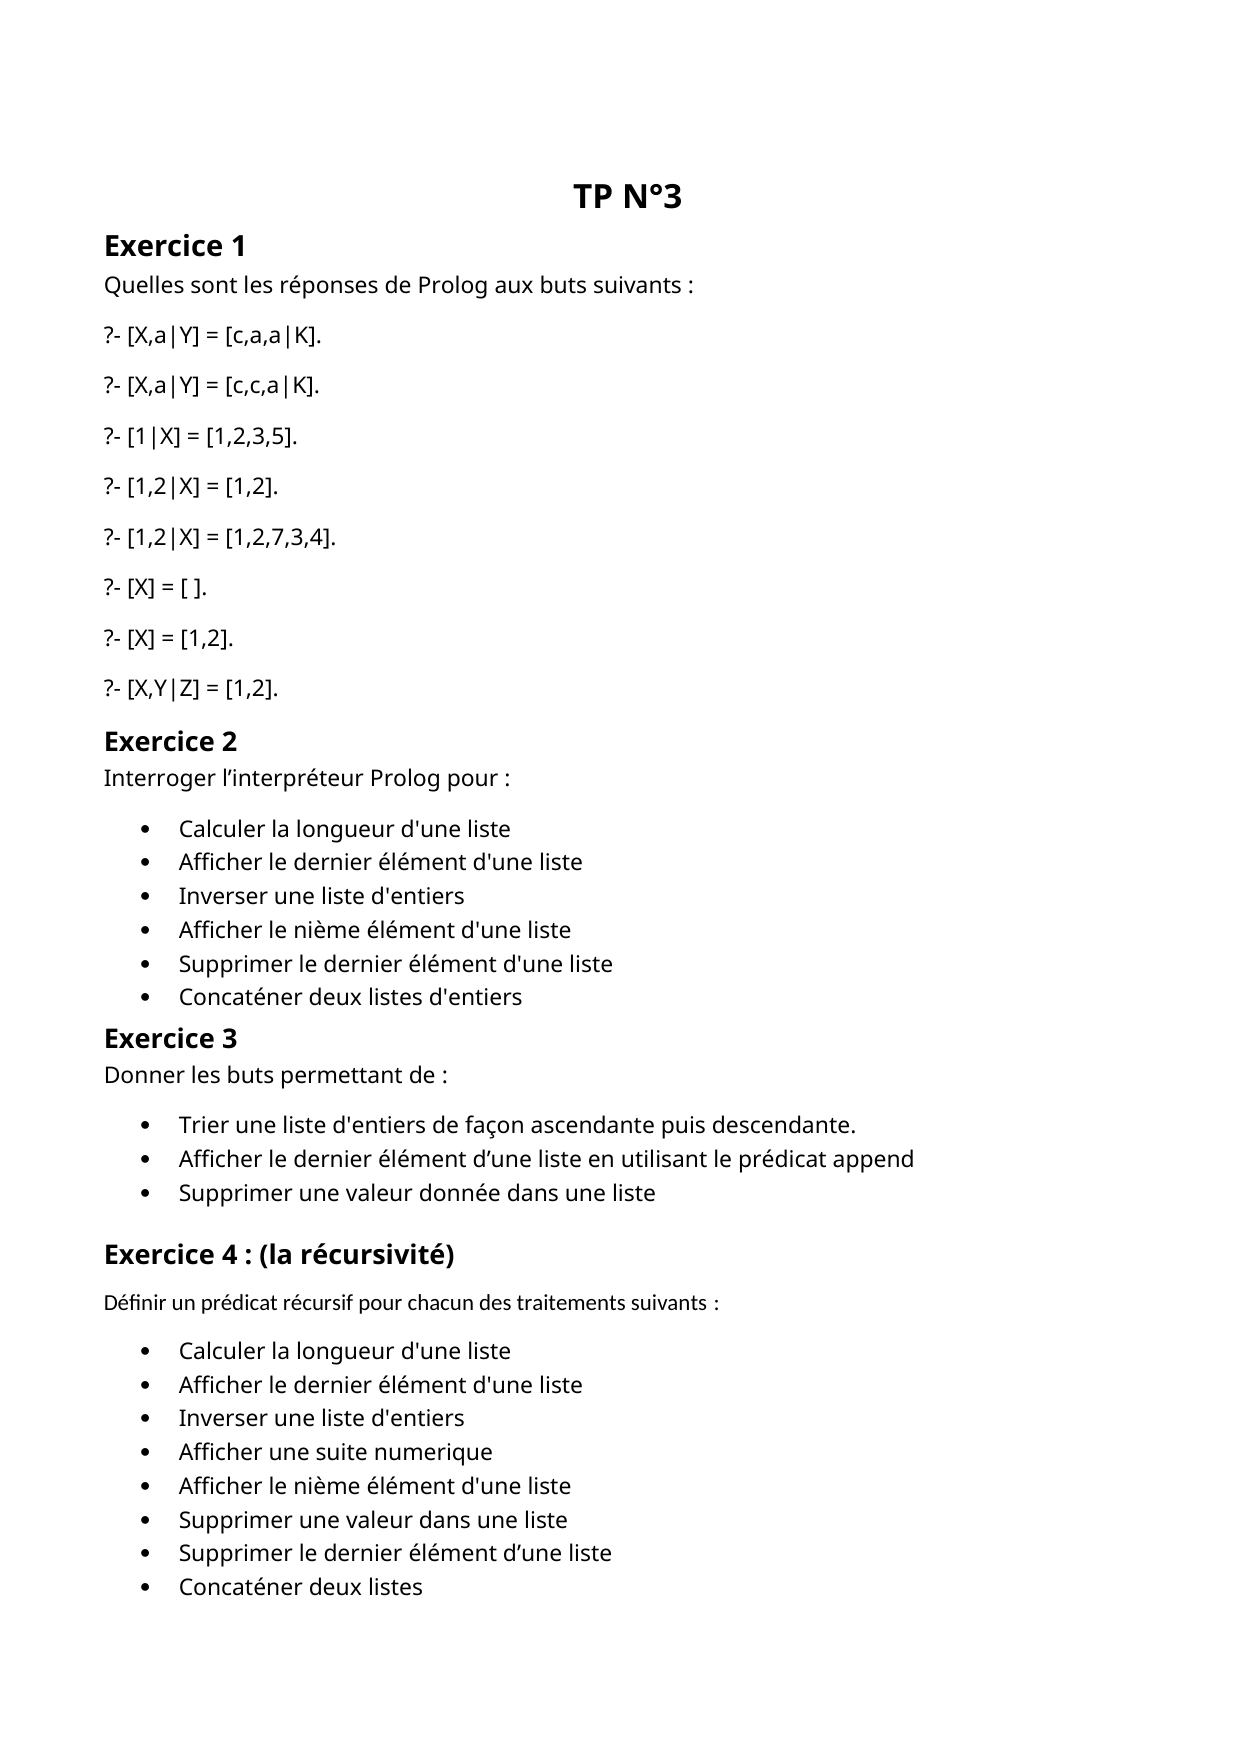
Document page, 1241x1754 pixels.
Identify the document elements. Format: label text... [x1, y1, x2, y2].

text ?- [X] = [1,2]. [103, 621, 1152, 653]
text ?- [1|X] = [1,2,3,5]. [103, 420, 1152, 451]
text ?- [1,2|X] = [1,2]. [103, 470, 1152, 501]
text Interroger l’interpréteur Prolog pour : [103, 762, 1152, 793]
text ?- [X,a|Y] = [c,c,a|K]. [103, 369, 1152, 401]
list Trier une liste d'entiers de façon ascendante puis descendante. [141, 1109, 1152, 1141]
list Supprimer le dernier élément d'une liste [141, 947, 1152, 979]
text Quelles sont les réponses de Prolog aux buts suivants : [103, 268, 1152, 300]
text ?- [X,a|Y] = [c,a,a|K]. [103, 319, 1152, 350]
list Afficher le dernier élément d’une liste en utilisant le prédicat append [141, 1143, 1152, 1174]
text ?- [X,Y|Z] = [1,2]. [103, 672, 1152, 703]
list Concaténer deux listes [141, 1571, 1152, 1602]
text Exercice 2 [103, 722, 1152, 759]
text Définir un prédicat récursif pour chacun des traitements suivants : [103, 1288, 1152, 1316]
list Afficher le dernier élément d'une liste [141, 846, 1152, 877]
text Exercice 4 : (la récursivité) [103, 1236, 1152, 1272]
text Donner les buts permettant de : [103, 1059, 1152, 1090]
list Afficher le nième élément d'une liste [141, 1470, 1152, 1501]
text ?- [1,2|X] = [1,2,7,3,4]. [103, 521, 1152, 552]
list Afficher une suite numerique [141, 1436, 1152, 1467]
text ?- [X] = [ ]. [103, 571, 1152, 602]
list Afficher le dernier élément d'une liste [141, 1368, 1152, 1400]
list Calculer la longueur d'une liste [141, 812, 1152, 844]
text TP N°3 [103, 173, 1152, 218]
list Calculer la longueur d'une liste [141, 1335, 1152, 1366]
list Supprimer le dernier élément d’une liste [141, 1537, 1152, 1568]
list Inverser une liste d'entiers [141, 880, 1152, 911]
list Inverser une liste d'entiers [141, 1402, 1152, 1433]
text Exercice 3 [103, 1019, 1152, 1056]
text Exercice 1 [103, 226, 1152, 265]
list Concaténer deux listes d'entiers [141, 981, 1152, 1012]
list Supprimer une valeur donnée dans une liste [141, 1177, 1152, 1208]
list Afficher le nième élément d'une liste [141, 914, 1152, 945]
list Supprimer une valeur dans une liste [141, 1503, 1152, 1535]
